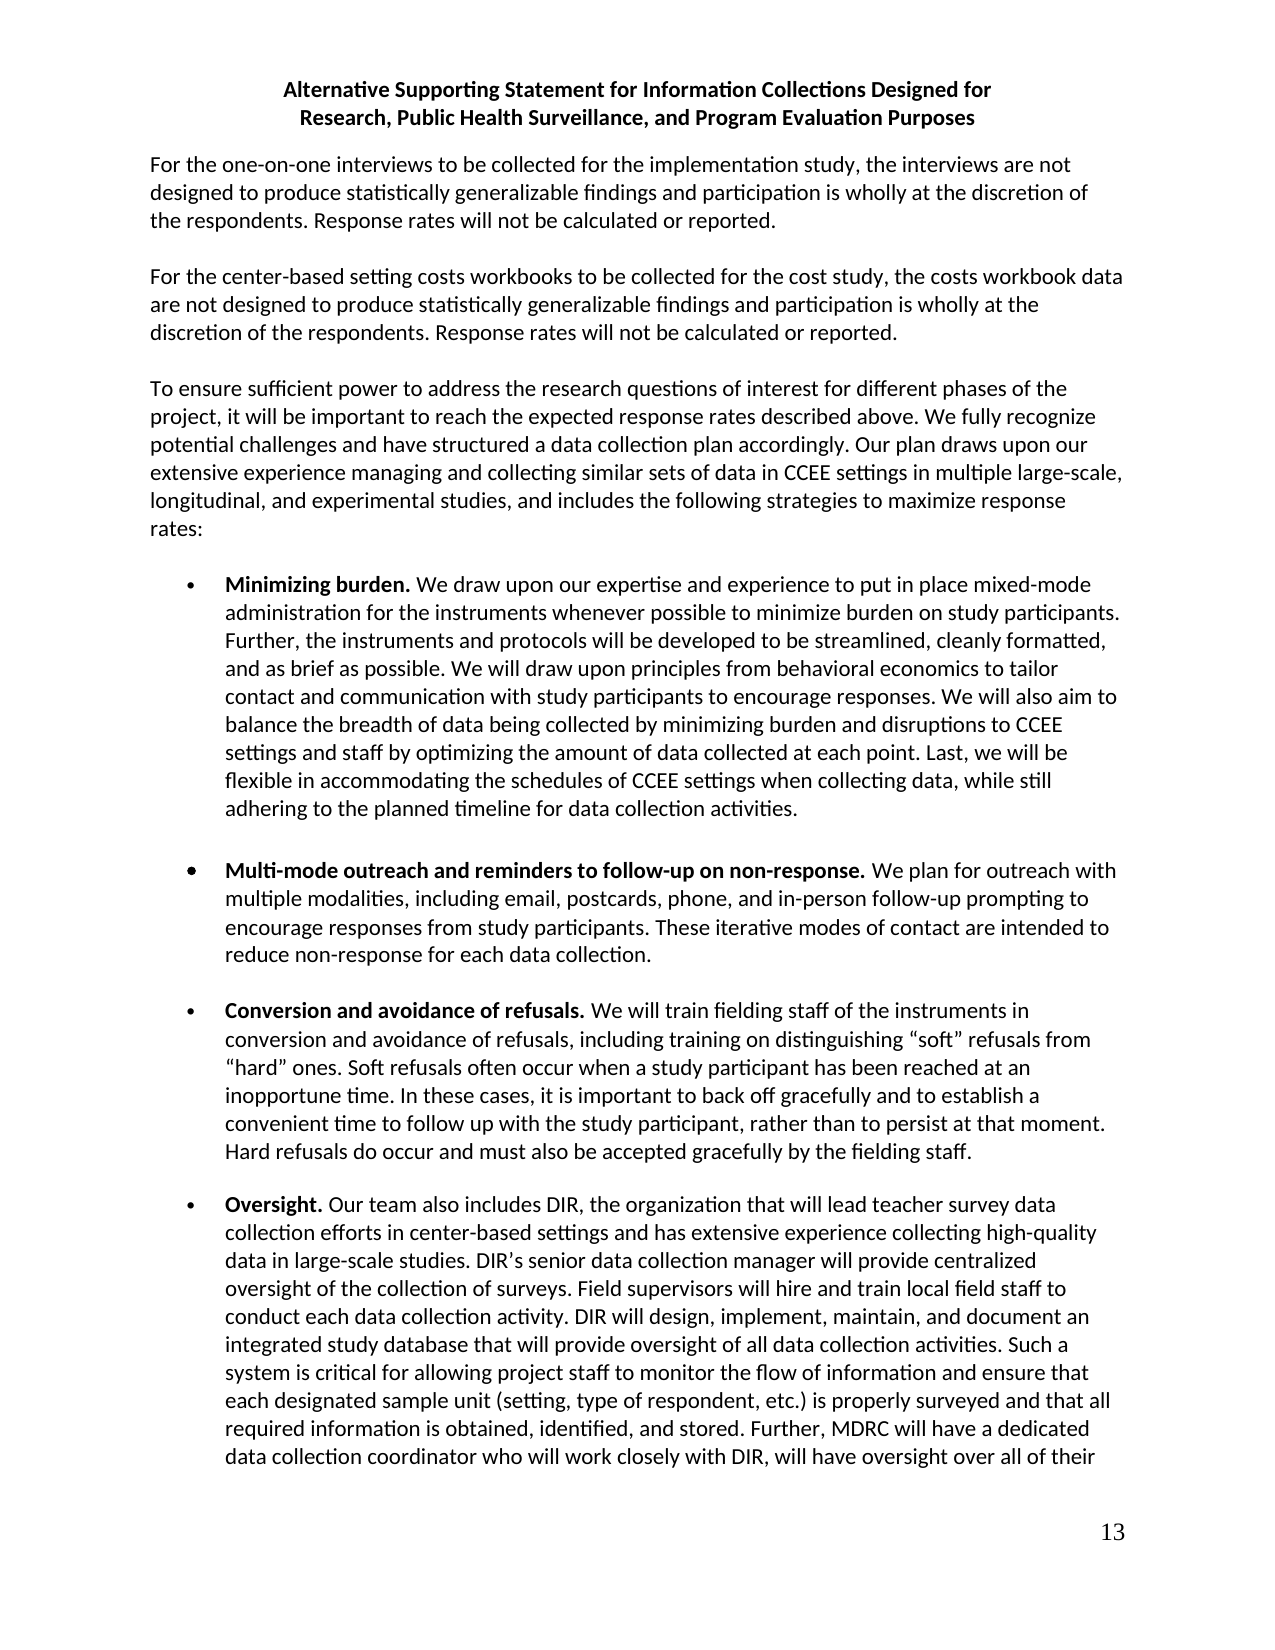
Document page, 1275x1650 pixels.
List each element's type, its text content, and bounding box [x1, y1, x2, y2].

text To ensure sufficient power to address the research questions of interest for different phases of the project, it will be important to reach the expected response rates described above. We fully recognize potential challenges and have structured a data collection plan accordingly. Our plan draws upon our extensive experience managing and collecting similar sets of data in CCEE settings in multiple large-scale, longitudinal, and experimental studies, and includes the following strategies to maximize response rates: [150, 374, 1125, 542]
text For the center-based setting costs workbooks to be collected for the cost study, the costs workbook data are not designed to produce statistically generalizable findings and participation is wholly at the discretion of the respondents. Response rates will not be calculated or reported. [150, 262, 1125, 346]
list Minimizing burden. We draw upon our expertise and experience to put in place mixed-mode administration for the instruments whenever possible to minimize burden on study participants. Further, the instruments and protocols will be developed to be streamlined, cleanly formatted, and as brief as possible. We will draw upon principles from behavioral economics to tailor contact and communication with study participants to encourage responses. We will also aim to balance the breadth of data being collected by minimizing burden and disruptions to CCEE settings and staff by optimizing the amount of data collected at each point. Last, we will be flexible in accommodating the schedules of CCEE settings when collecting data, while still adhering to the planned timeline for data collection activities. [187, 570, 1125, 822]
list Multi-mode outreach and reminders to follow-up on non-response. We plan for outreach with multiple modalities, including email, postcards, phone, and in-person follow-up prompting to encourage responses from study participants. These iterative modes of contact are intended to reduce non-response for each data collection. [187, 857, 1125, 969]
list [187, 1190, 1125, 1471]
text For the one-on-one interviews to be collected for the implementation study, the interviews are not designed to produce statistically generalizable findings and participation is wholly at the discretion of the respondents. Response rates will not be calculated or reported. [150, 150, 1125, 234]
list Conversion and avoidance of refusals. We will train fielding staff of the instruments in conversion and avoidance of refusals, including training on distinguishing “soft” refusals from “hard” ones. Soft refusals often occur when a study participant has been reached at an inopportune time. In these cases, it is important to back off gracefully and to establish a convenient time to follow up with the study participant, rather than to persist at that moment. Hard refusals do occur and must also be accepted gracefully by the fielding staff. [187, 997, 1125, 1165]
